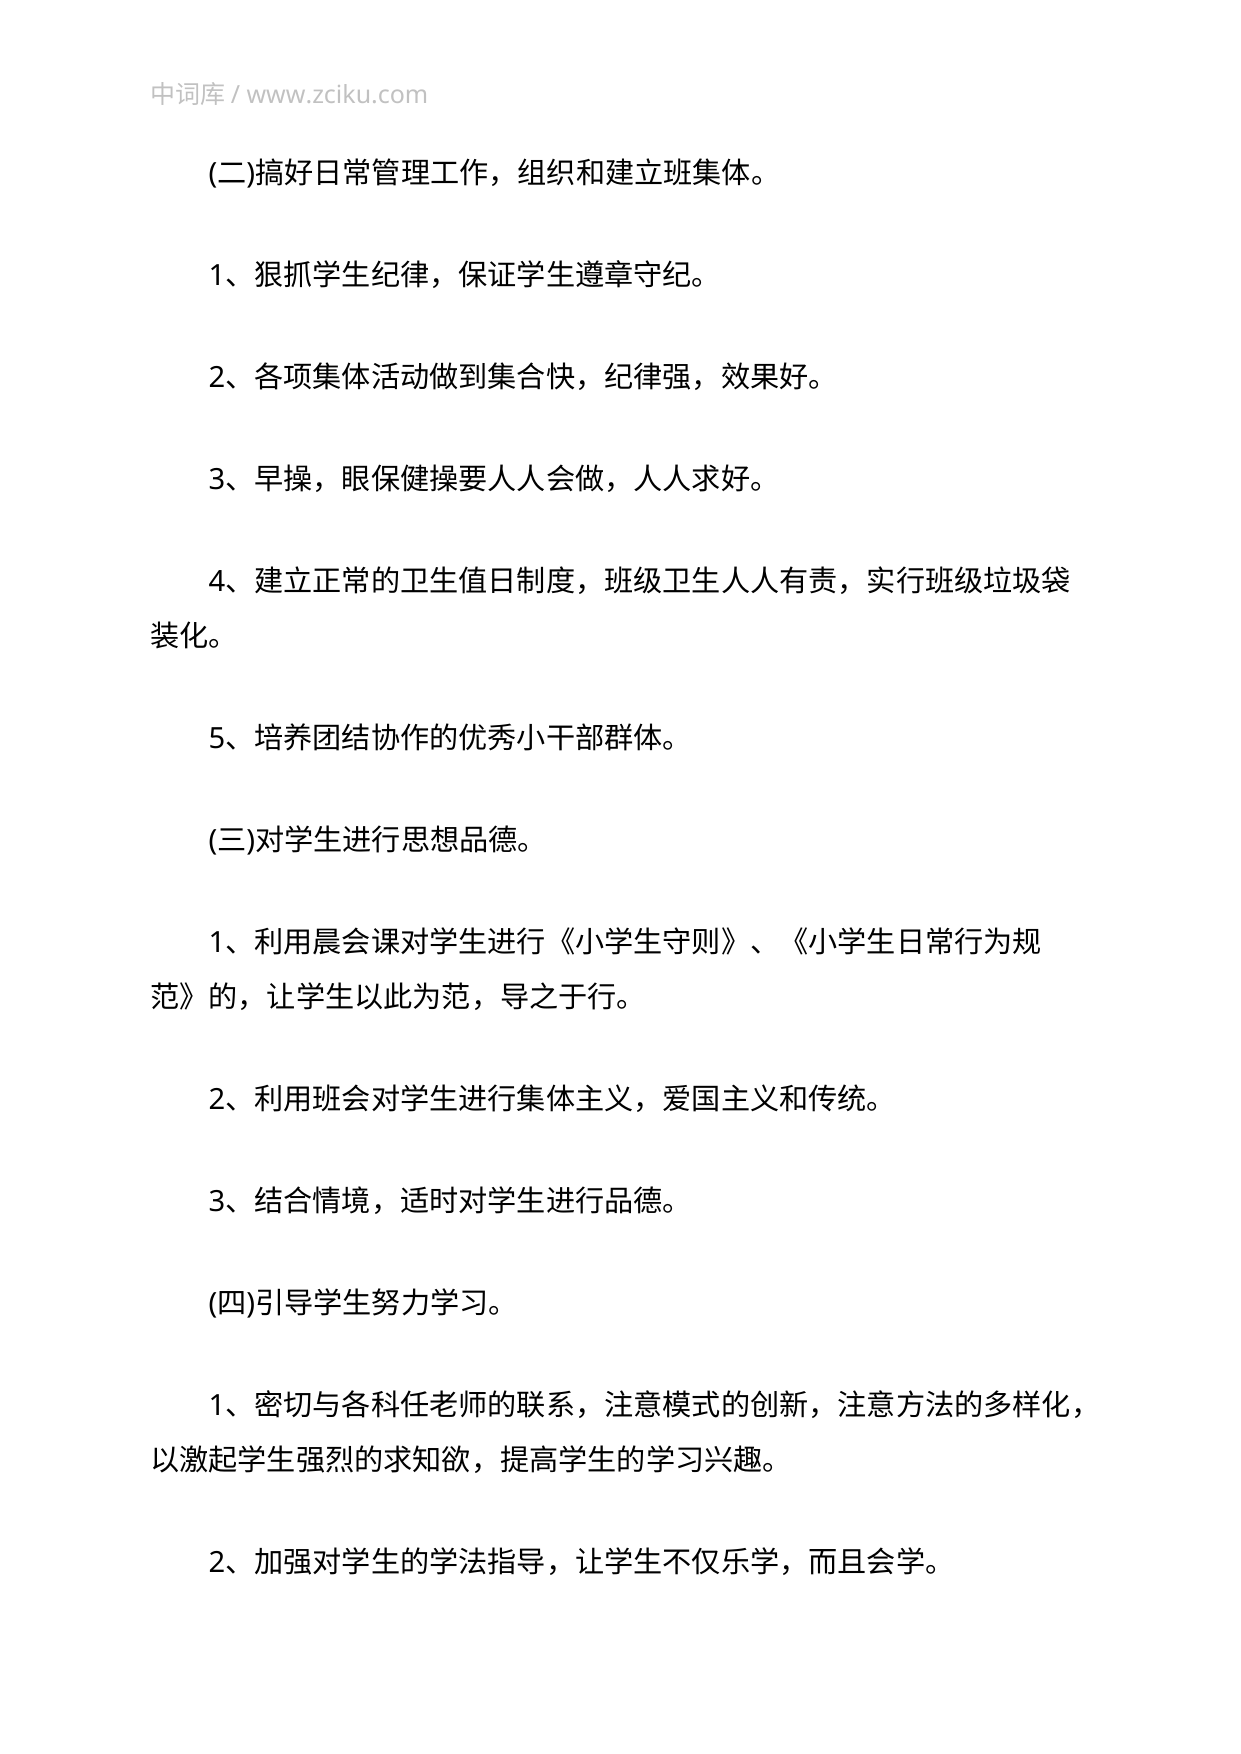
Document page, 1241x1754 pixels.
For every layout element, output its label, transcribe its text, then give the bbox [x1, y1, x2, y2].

text 3、早操，眼保健操要人人会做，人人求好。 [150, 456, 1090, 498]
text 3、结合情境，适时对学生进行品德。 [150, 1177, 1090, 1220]
text (四)引导学生努力学习。 [150, 1279, 1090, 1322]
text 1、利用晨会课对学生进行《小学生守则》、《小学生日常行为规范》的，让学生以此为范，导之于行。 [150, 919, 1090, 1016]
text 4、建立正常的卫生值日制度，班级卫生人人有责，实行班级垃圾袋装化。 [150, 558, 1090, 655]
text 1、狠抓学生纪律，保证学生遵章守纪。 [150, 252, 1090, 294]
text 5、培养团结协作的优秀小干部群体。 [150, 715, 1090, 757]
text (三)对学生进行思想品德。 [150, 817, 1090, 859]
text (二)搞好日常管理工作，组织和建立班集体。 [150, 150, 1090, 192]
text 2、利用班会对学生进行集体主义，爱国主义和传统。 [150, 1075, 1090, 1118]
text 1、密切与各科任老师的联系，注意模式的创新，注意方法的多样化，以激起学生强烈的求知欲，提高学生的学习兴趣。 [150, 1381, 1090, 1479]
text 2、加强对学生的学法指导，让学生不仅乐学，而且会学。 [150, 1538, 1090, 1581]
text 2、各项集体活动做到集合快，纪律强，效果好。 [150, 354, 1090, 396]
